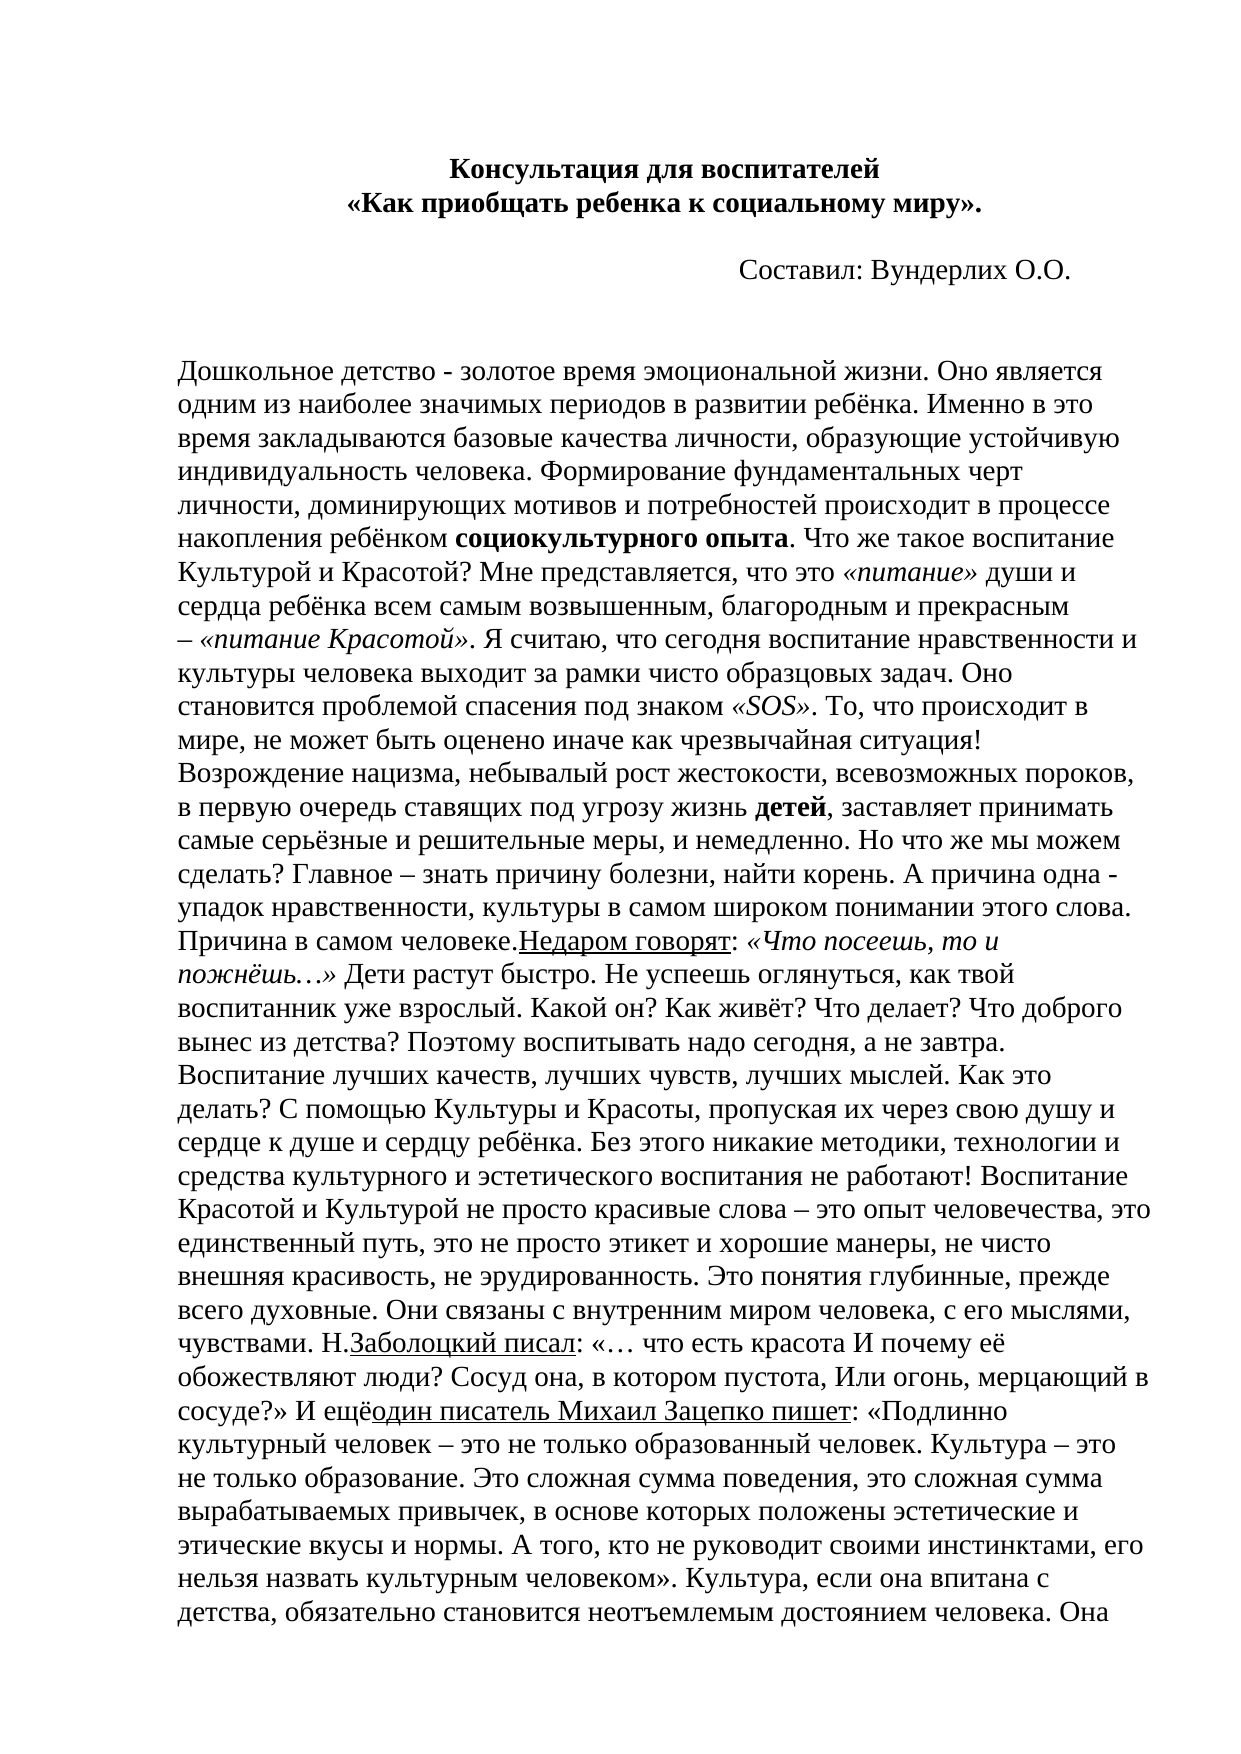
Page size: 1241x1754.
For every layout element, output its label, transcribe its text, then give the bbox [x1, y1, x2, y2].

text Консультация для воспитателей [177, 152, 1152, 185]
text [177, 353, 1152, 1627]
text Составил: Вундерлих О.О. [177, 252, 1152, 286]
text «Как приобщать ребенка к социальному миру». [177, 185, 1152, 219]
